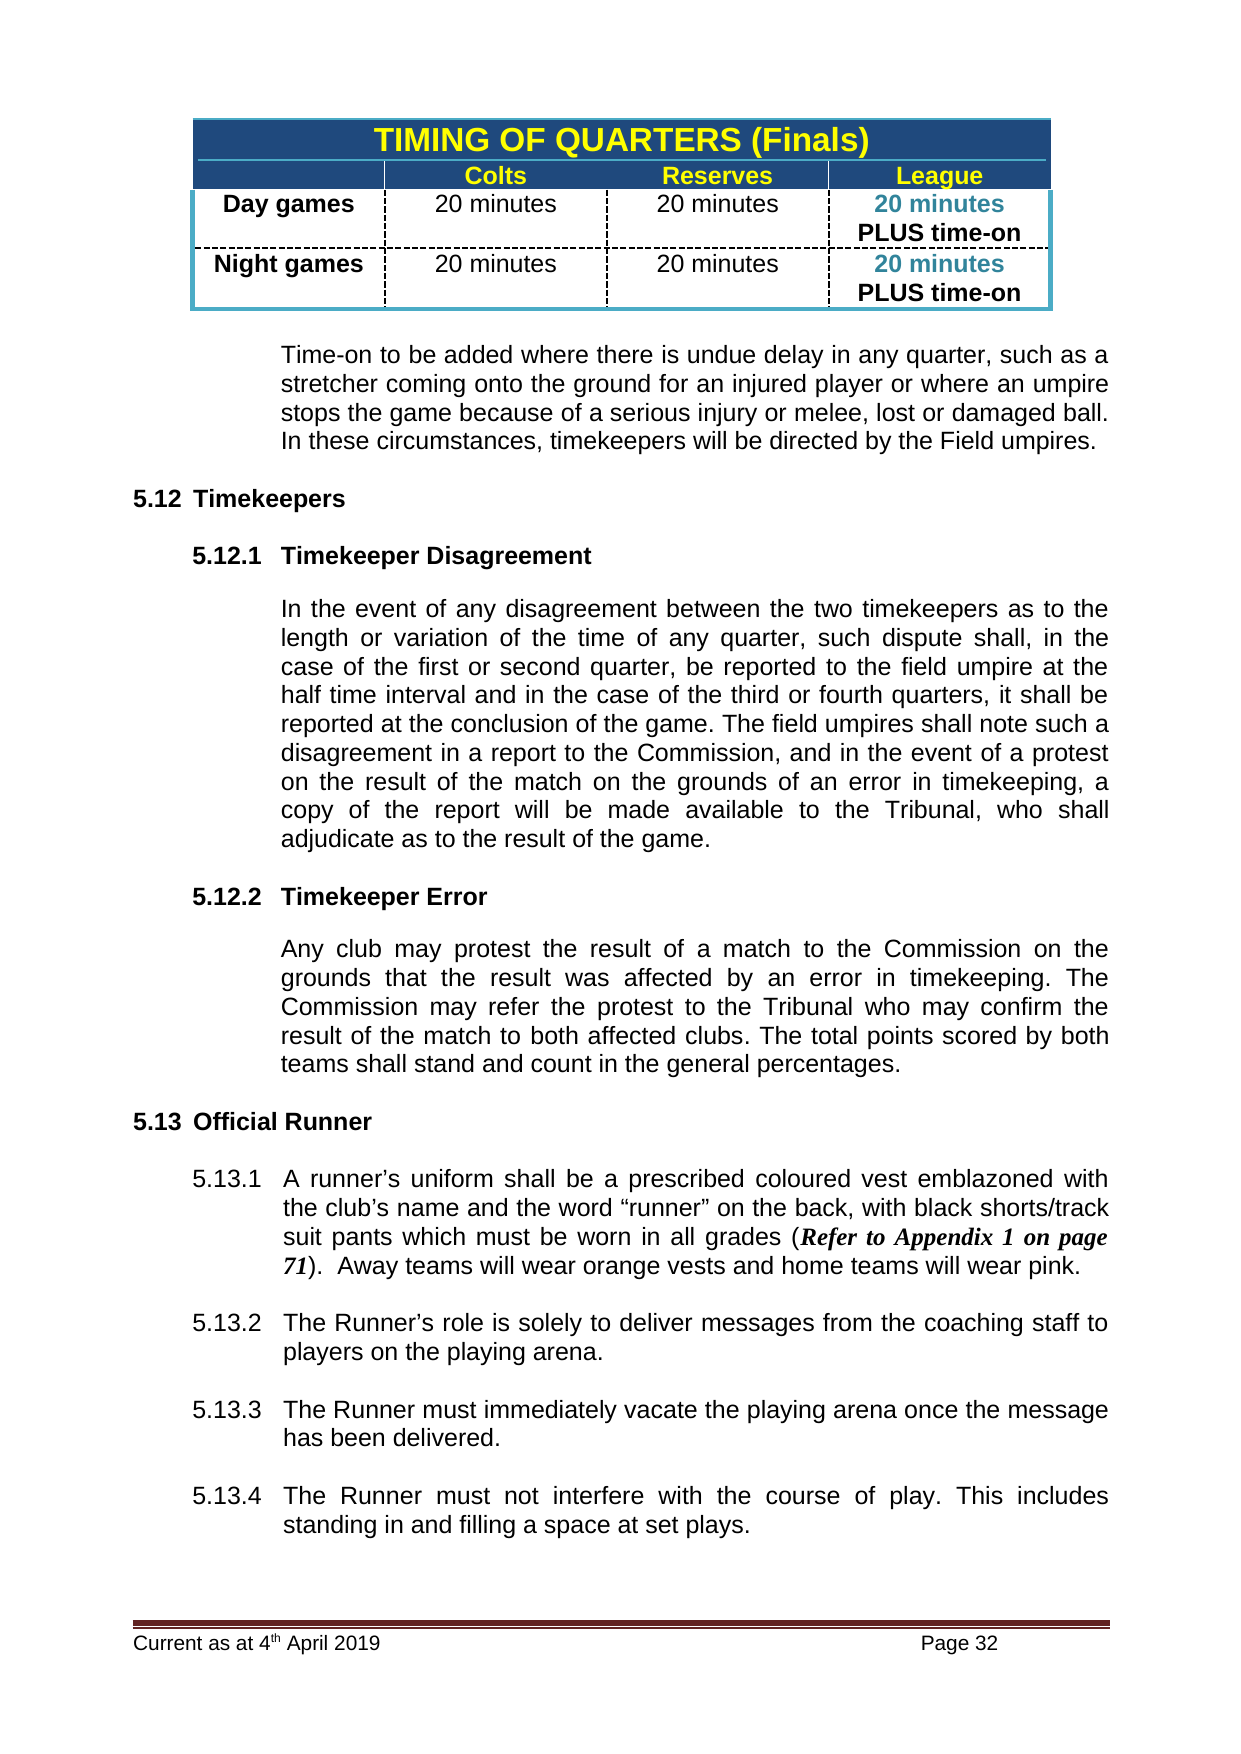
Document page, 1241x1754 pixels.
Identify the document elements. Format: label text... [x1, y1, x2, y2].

text 5.13.3 The Runner must immediately vacate the playing arena once the message has been delivered. [192, 1394, 1110, 1452]
table_cell 20 minutes [607, 190, 828, 247]
subtitle 5.12 Timekeepers [133, 484, 1110, 512]
subtitle 5.13 Official Runner [133, 1107, 1110, 1136]
table_cell [193, 159, 384, 189]
subtitle 5.12.1 Timekeeper Disagreement [192, 541, 1110, 570]
text 5.13.2 The Runner’s role is solely to deliver messages from the coaching staff to players on the playing arena. [192, 1308, 1110, 1366]
text Time-on to be added where there is undue delay in any quarter, such as a stretcher coming onto the ground for an injured player or where an umpire stops the game because of a serious injury or melee, lost or damaged ball. In these circumstances, timekeepers will be directed by the Field umpires. [281, 340, 1110, 455]
table_cell 20 minutes PLUS time-on [829, 247, 1048, 307]
table_header TIMING OF QUARTERS (Finals) [193, 120, 1051, 159]
text In the event of any disagreement between the two timekeepers as to the length or variation of the time of any quarter, such dispute shall, in the case of the first or second quarter, be reported to the field umpire at the half time interval and in the case of the third or fourth quarters, it shall be reported at the conclusion of the game. The field umpires shall note such a disagreement in a report to the Commission, and in the event of a protest on the result of the match on the grounds of an error in timekeeping, a copy of the report will be made available to the Tribunal, who shall adjudicate as to the result of the game. [281, 594, 1110, 853]
subtitle 5.12.2 Timekeeper Error [192, 882, 1110, 910]
text 5.13.1 A runner’s uniform shall be a prescribed coloured vest emblazoned with the club’s name and the word “runner” on the back, with black shorts/track suit pants which must be worn in all grades (Refer to Appendix 1 on page 72). Away teams will wear orange vests and home teams will wear pink. [192, 1164, 1110, 1279]
table_cell 20 minutes [385, 247, 607, 307]
text Any club may protest the result of a match to the Commission on the grounds that the result was affected by an error in timekeeping. The Commission may refer the protest to the Tribunal who may confirm the result of the match to both affected clubs. The total points scored by both teams shall stand and count in the general percentages. [281, 934, 1110, 1078]
table_cell Night games [195, 247, 384, 307]
table_cell 20 minutes [385, 190, 607, 247]
table_cell Colts [385, 161, 607, 189]
table_cell League [829, 159, 1051, 189]
table_cell Day games [195, 190, 384, 247]
table_cell Reserves [607, 161, 828, 189]
table_cell 20 minutes [607, 247, 828, 307]
text 5.13.4 The Runner must not interfere with the course of play. This includes standing in and filling a space at set plays. [192, 1481, 1110, 1538]
table_cell 20 minutes PLUS time-on [829, 190, 1048, 247]
